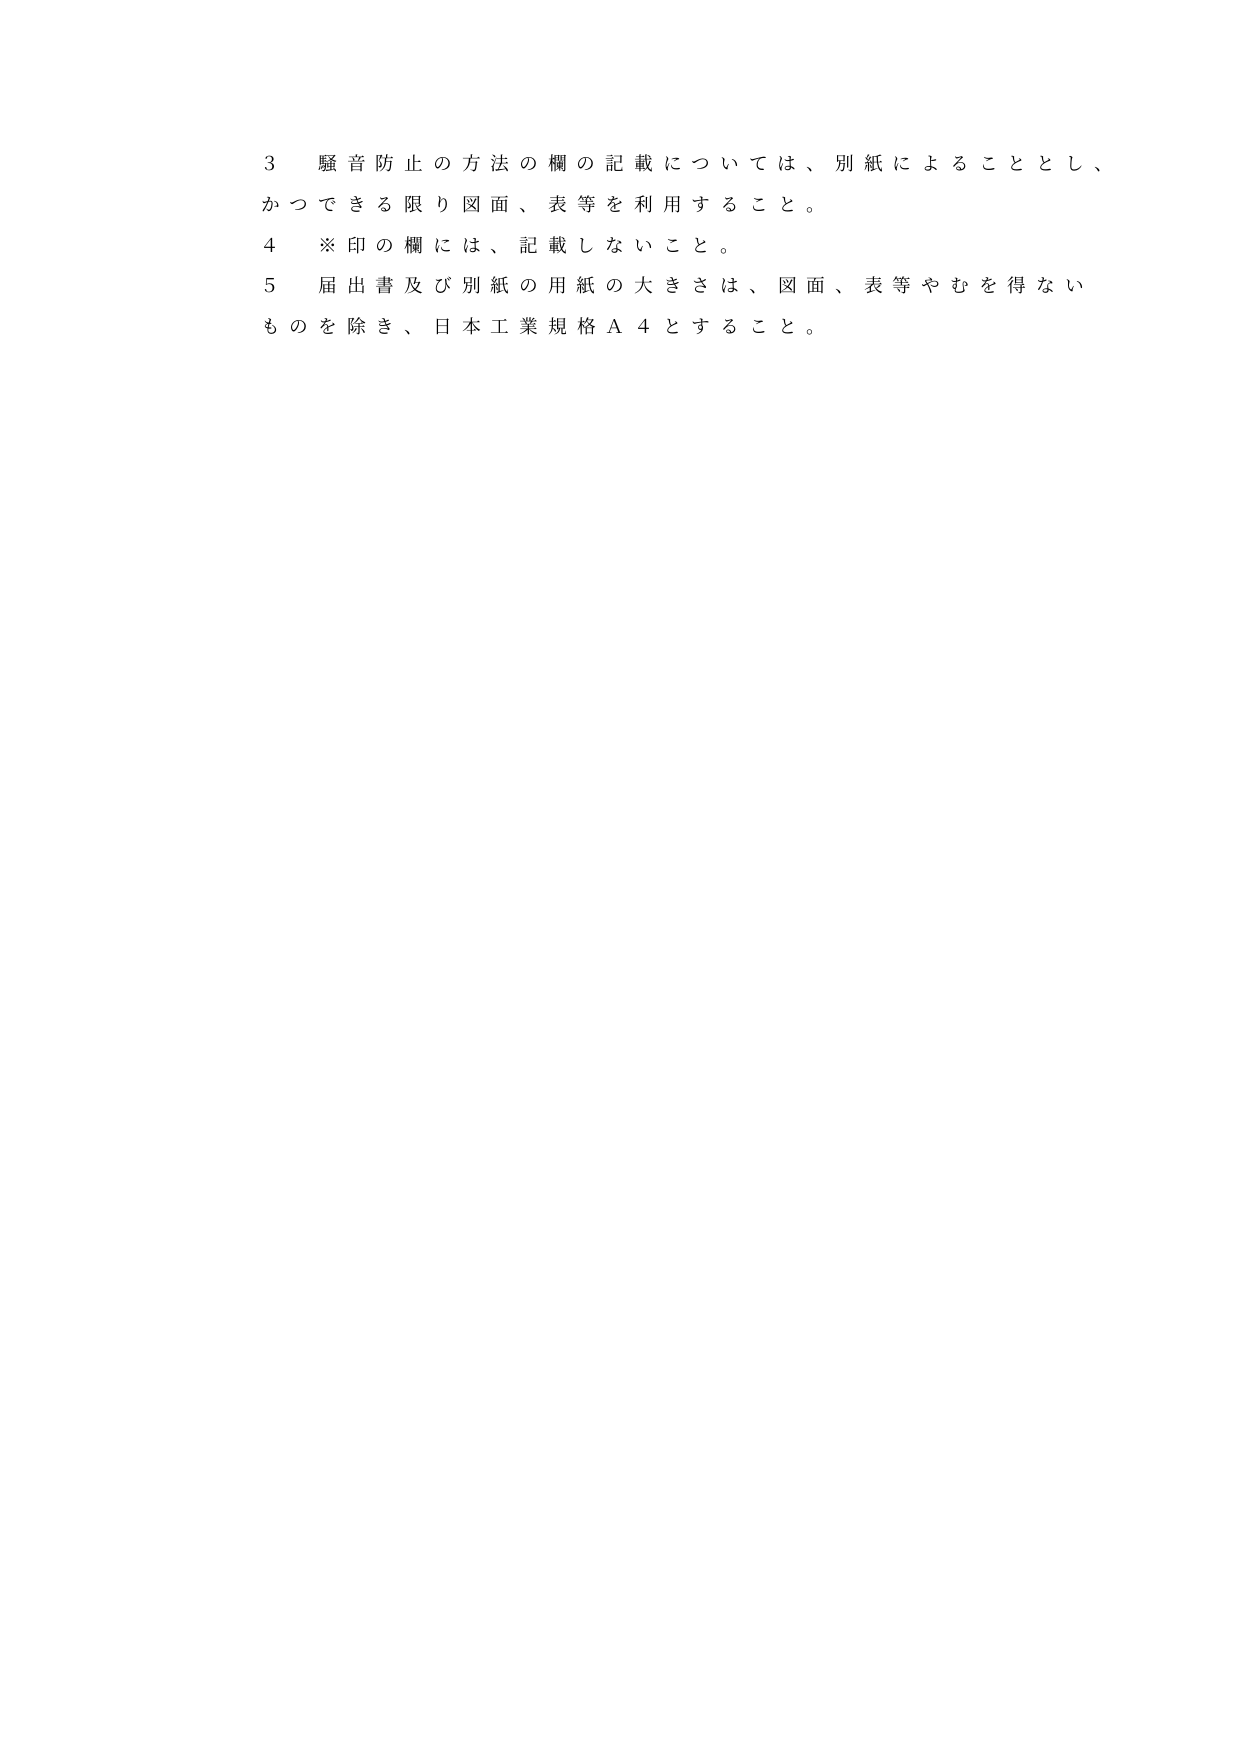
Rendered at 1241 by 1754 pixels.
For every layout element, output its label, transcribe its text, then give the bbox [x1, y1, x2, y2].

text ４ ※印の欄には、記載しないこと。 [146, 224, 1094, 264]
text ５ 届出書及び別紙の用紙の大きさは、図面、表等やむを得ないものを除き、日本工業規格Ａ４とすること。 [146, 264, 1094, 346]
text ３ 騒音防止の方法の欄の記載については、別紙によることとし、かつできる限り図面、表等を利用すること。 [146, 142, 1094, 224]
